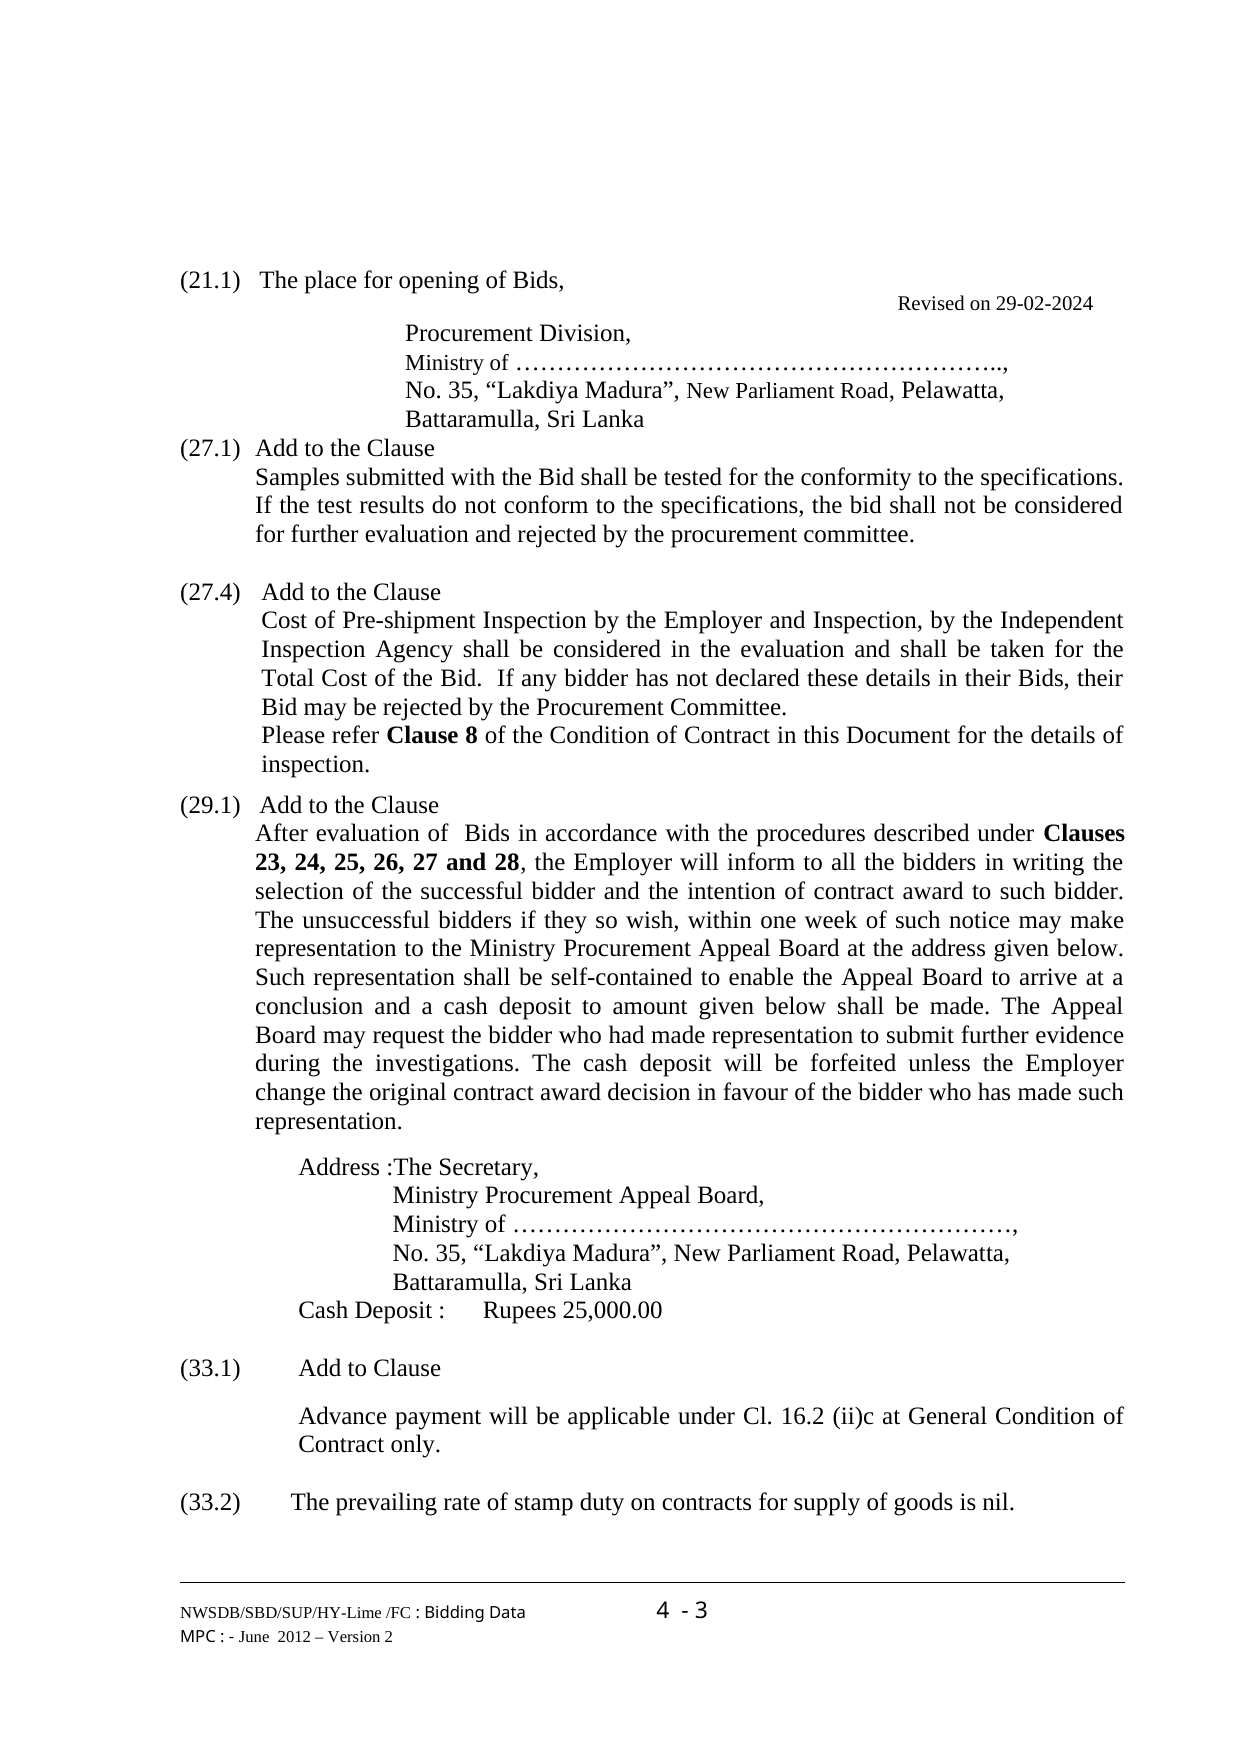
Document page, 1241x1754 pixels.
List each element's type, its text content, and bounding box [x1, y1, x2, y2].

title No. 35, “Lakdiya Madura”, New Parliament Road, Pelawatta, [330, 1238, 1125, 1267]
text No. 35, “Lakdiya Madura”, New Parliament Road, Pelawatta, Battaramulla, Sri Lanka [405, 375, 1125, 433]
text (33.1) Add to Clause [180, 1353, 1125, 1382]
text Procurement Division, [180, 318, 1125, 347]
title Cash Deposit : Rupees 25,000.00 [298, 1295, 1125, 1324]
text Cost of Pre-shipment Inspection by the Employer and Inspection, by the Independent Inspection Agency shall be considered in the evaluation and shall be taken for the Total Cost of the Bid. If any bidder has not declared these details in their Bids, their Bid may be rejected by the Procurement Committee. [180, 605, 1125, 720]
title Ministry Procurement Appeal Board, [330, 1180, 1125, 1209]
title Battaramulla, Sri Lanka [330, 1267, 1125, 1295]
title Ministry of ……………………………………………………, [330, 1209, 1125, 1238]
text Please refer Clause 8 of the Condition of Contract in this Document for the details of inspection. [180, 720, 1125, 778]
text (33.2) The prevailing rate of stamp duty on contracts for supply of goods is nil. [180, 1487, 1125, 1516]
text Ministry of ………………………………………………….., [405, 347, 1125, 375]
text Samples submitted with the Bid shall be tested for the conformity to the specifications. If the test results do not conform to the specifications, the bid shall not be considered for further evaluation and rejected by the procurement committee. [255, 462, 1125, 548]
title After evaluation of Bids in accordance with the procedures described under Clauses 23, 24, 25, 26, 27 and 28, the Employer will inform to all the bidders in writing the selection of the successful bidder and the intention of contract award to such bidder. The unsuccessful bidders if they so wish, within one week of such notice may make representation to the Ministry Procurement Appeal Board at the address given below. Such representation shall be self-contained to enable the Appeal Board to arrive at a conclusion and a cash deposit to amount given below shall be made. The Appeal Board may request the bidder who had made representation to submit further evidence during the investigations. The cash deposit will be forfeited unless the Employer change the original contract award decision in favour of the bidder who has made such representation. [180, 818, 1125, 1135]
text (21.1) The place for opening of Bids, [180, 265, 1125, 294]
text Advance payment will be applicable under Cl. 16.2 (ii)c at General Condition of Contract only. [180, 1401, 1125, 1458]
text (27.1) Add to the Clause [180, 433, 1125, 462]
text (27.4) Add to the Clause [180, 577, 1125, 605]
text (29.1) Add to the Clause [180, 790, 1125, 818]
title Address :The Secretary, [298, 1152, 1125, 1180]
